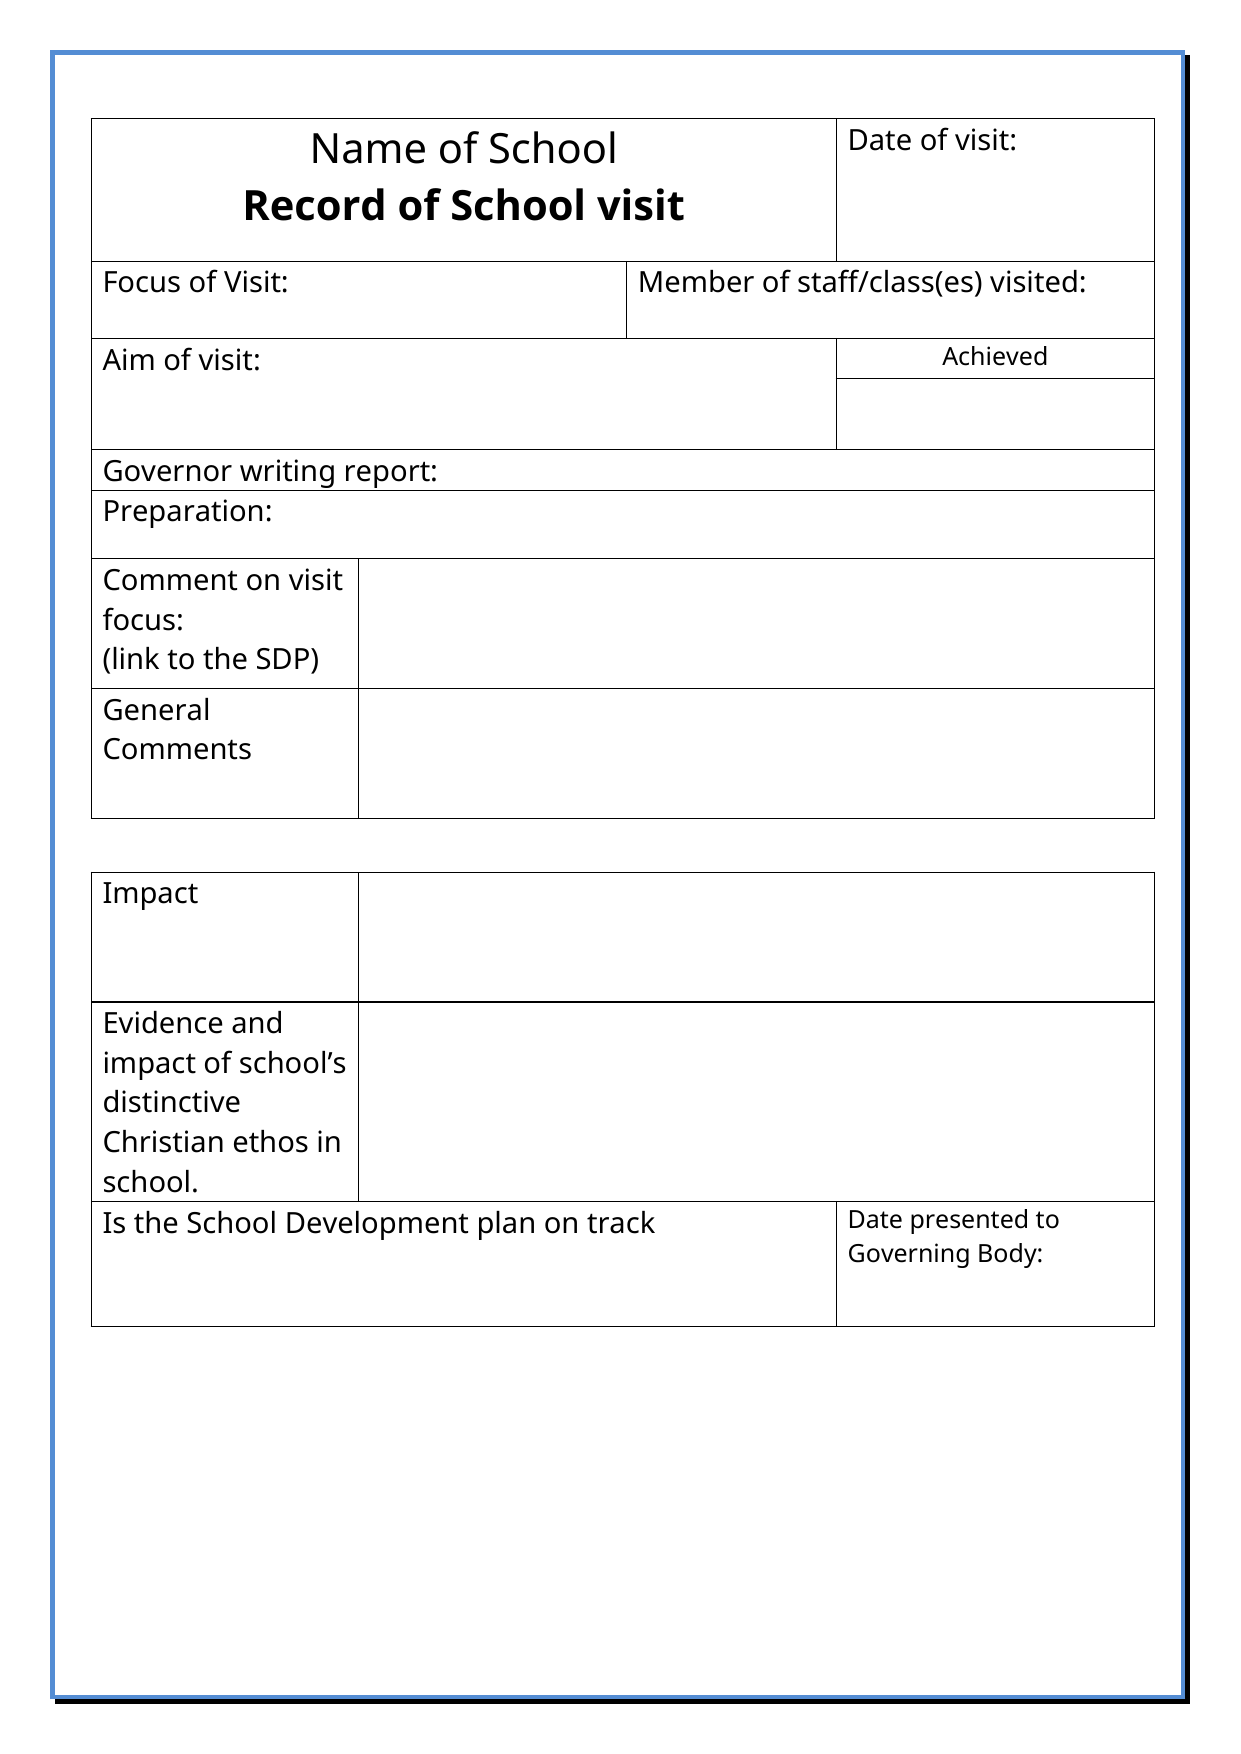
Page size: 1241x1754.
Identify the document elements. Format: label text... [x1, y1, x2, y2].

table_cell Is the School Development plan on track [92, 1202, 836, 1326]
table_cell Comment on visit focus: (link to the SDP) [92, 559, 358, 688]
table_cell Governor writing report: [92, 450, 1154, 489]
table_cell Aim of visit: [92, 339, 836, 449]
table_header [359, 873, 1154, 1001]
table_cell [359, 689, 1154, 818]
table_cell Achieved [837, 339, 1154, 378]
table_cell General Comments [92, 689, 358, 818]
table_cell Preparation: [92, 491, 1154, 558]
table_cell [837, 379, 1154, 449]
table_cell Evidence and impact of school’s distinctive Christian ethos in school. [92, 1003, 358, 1201]
table_cell Member of staff/class(es) visited: [627, 262, 1154, 338]
table_cell [359, 1003, 1154, 1201]
table_header Date of visit: [837, 119, 1154, 261]
table_header Name of School Record of School visit [92, 119, 836, 261]
table_header Impact [92, 873, 358, 1001]
table_cell Date presented to Governing Body: [837, 1202, 1154, 1326]
table_cell Focus of Visit: [92, 262, 626, 338]
table_cell [359, 559, 1154, 688]
